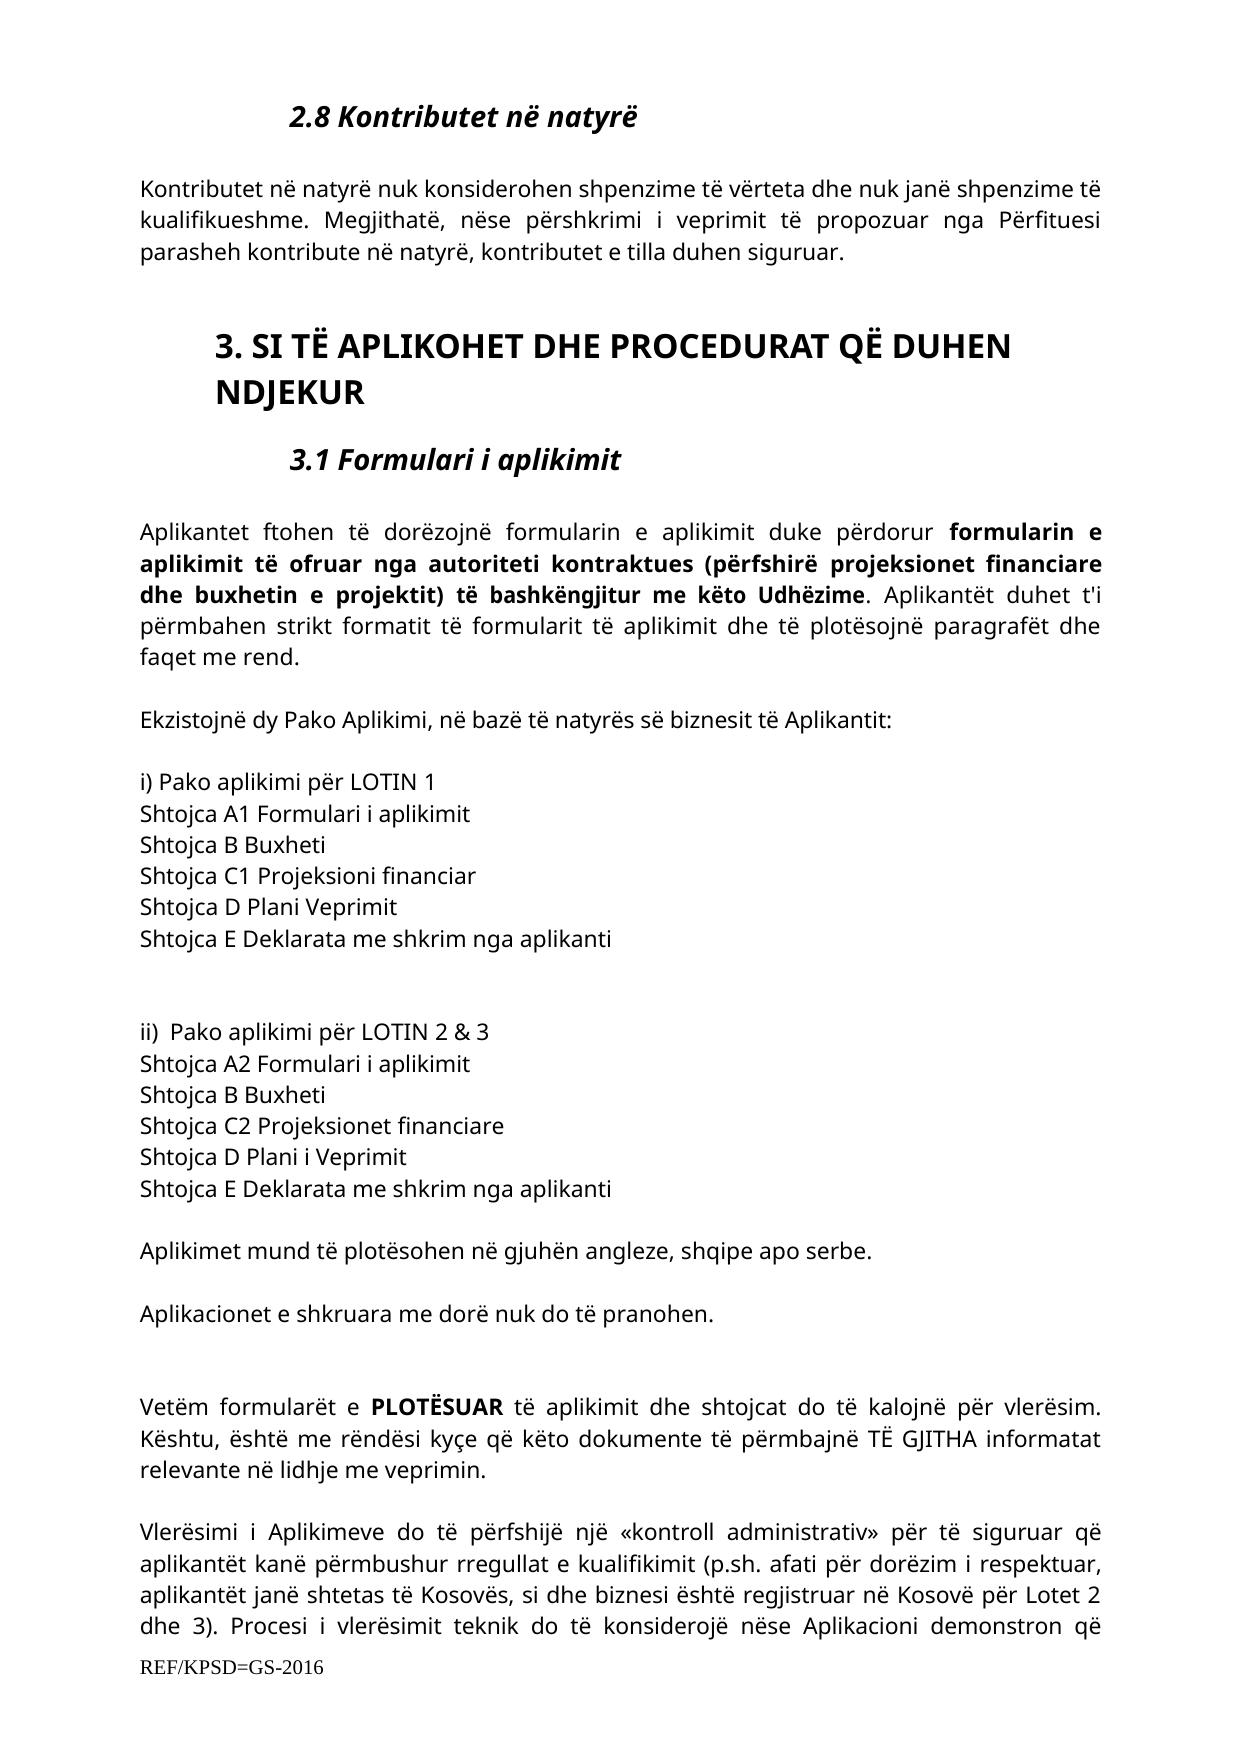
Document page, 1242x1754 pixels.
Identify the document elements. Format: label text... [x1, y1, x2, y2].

text Aplikantet ftohen të dorëzojnë formularin e aplikimit duke përdorur formularin e aplikimit të ofruar nga autoriteti kontraktues (përfshirë projeksionet financiare dhe buxhetin e projektit) të bashkëngjitur me këto Udhëzime. Aplikantët duhet t'i përmbahen strikt formatit të formularit të aplikimit dhe të plotësojnë paragrafët dhe faqet me rend. [139, 516, 1102, 672]
text Shtojca A1 Formulari i aplikimit [139, 797, 1102, 829]
text Aplikacionet e shkruara me dorë nuk do të pranohen. [139, 1297, 1102, 1329]
subtitle 3. SI TË APLIKOHET DHE PROCEDURAT QË DUHEN NDJEKUR [214, 323, 1102, 414]
text Vetëm formularët e PLOTËSUAR të aplikimit dhe shtojcat do të kalojnë për vlerësim. Kështu, është me rëndësi kyçe që këto dokumente të përmbajnë TË GJITHA informatat relevante në lidhje me veprimin. [139, 1391, 1102, 1485]
text Ekzistojnë dy Pako Aplikimi, në bazë të natyrës së biznesit të Aplikantit: [139, 704, 1102, 735]
text Shtojca C2 Projeksionet financiare [139, 1110, 1102, 1141]
text Shtojca D Plani i Veprimit [139, 1141, 1102, 1172]
text Shtojca C1 Projeksioni financiar [139, 860, 1102, 891]
text Kontributet në natyrë nuk konsiderohen shpenzime të vërteta dhe nuk janë shpenzime të kualifikueshme. Megjithatë, nëse përshkrimi i veprimit të propozuar nga Përfituesi parasheh kontribute në natyrë, kontributet e tilla duhen siguruar. [139, 173, 1102, 267]
text Shtojca D Plani Veprimit [139, 891, 1102, 922]
text ii) Pako aplikimi për LOTIN 2 & 3 [139, 1016, 1102, 1047]
text Shtojca B Buxheti [139, 1079, 1102, 1110]
text Shtojca A2 Formulari i aplikimit [139, 1047, 1102, 1079]
text i) Pako aplikimi për LOTIN 1 [139, 766, 1102, 797]
text Aplikimet mund të plotësohen në gjuhën angleze, shqipe apo serbe. [139, 1235, 1102, 1266]
subtitle 2.8 Kontributet në natyrë [289, 96, 1102, 136]
text Shtojca E Deklarata me shkrim nga aplikanti [139, 1172, 1102, 1204]
subtitle 3.1 Formulari i aplikimit [289, 439, 1102, 479]
text Shtojca B Buxheti [139, 829, 1102, 860]
text Shtojca E Deklarata me shkrim nga aplikanti [139, 922, 1102, 954]
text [139, 1516, 1102, 1641]
